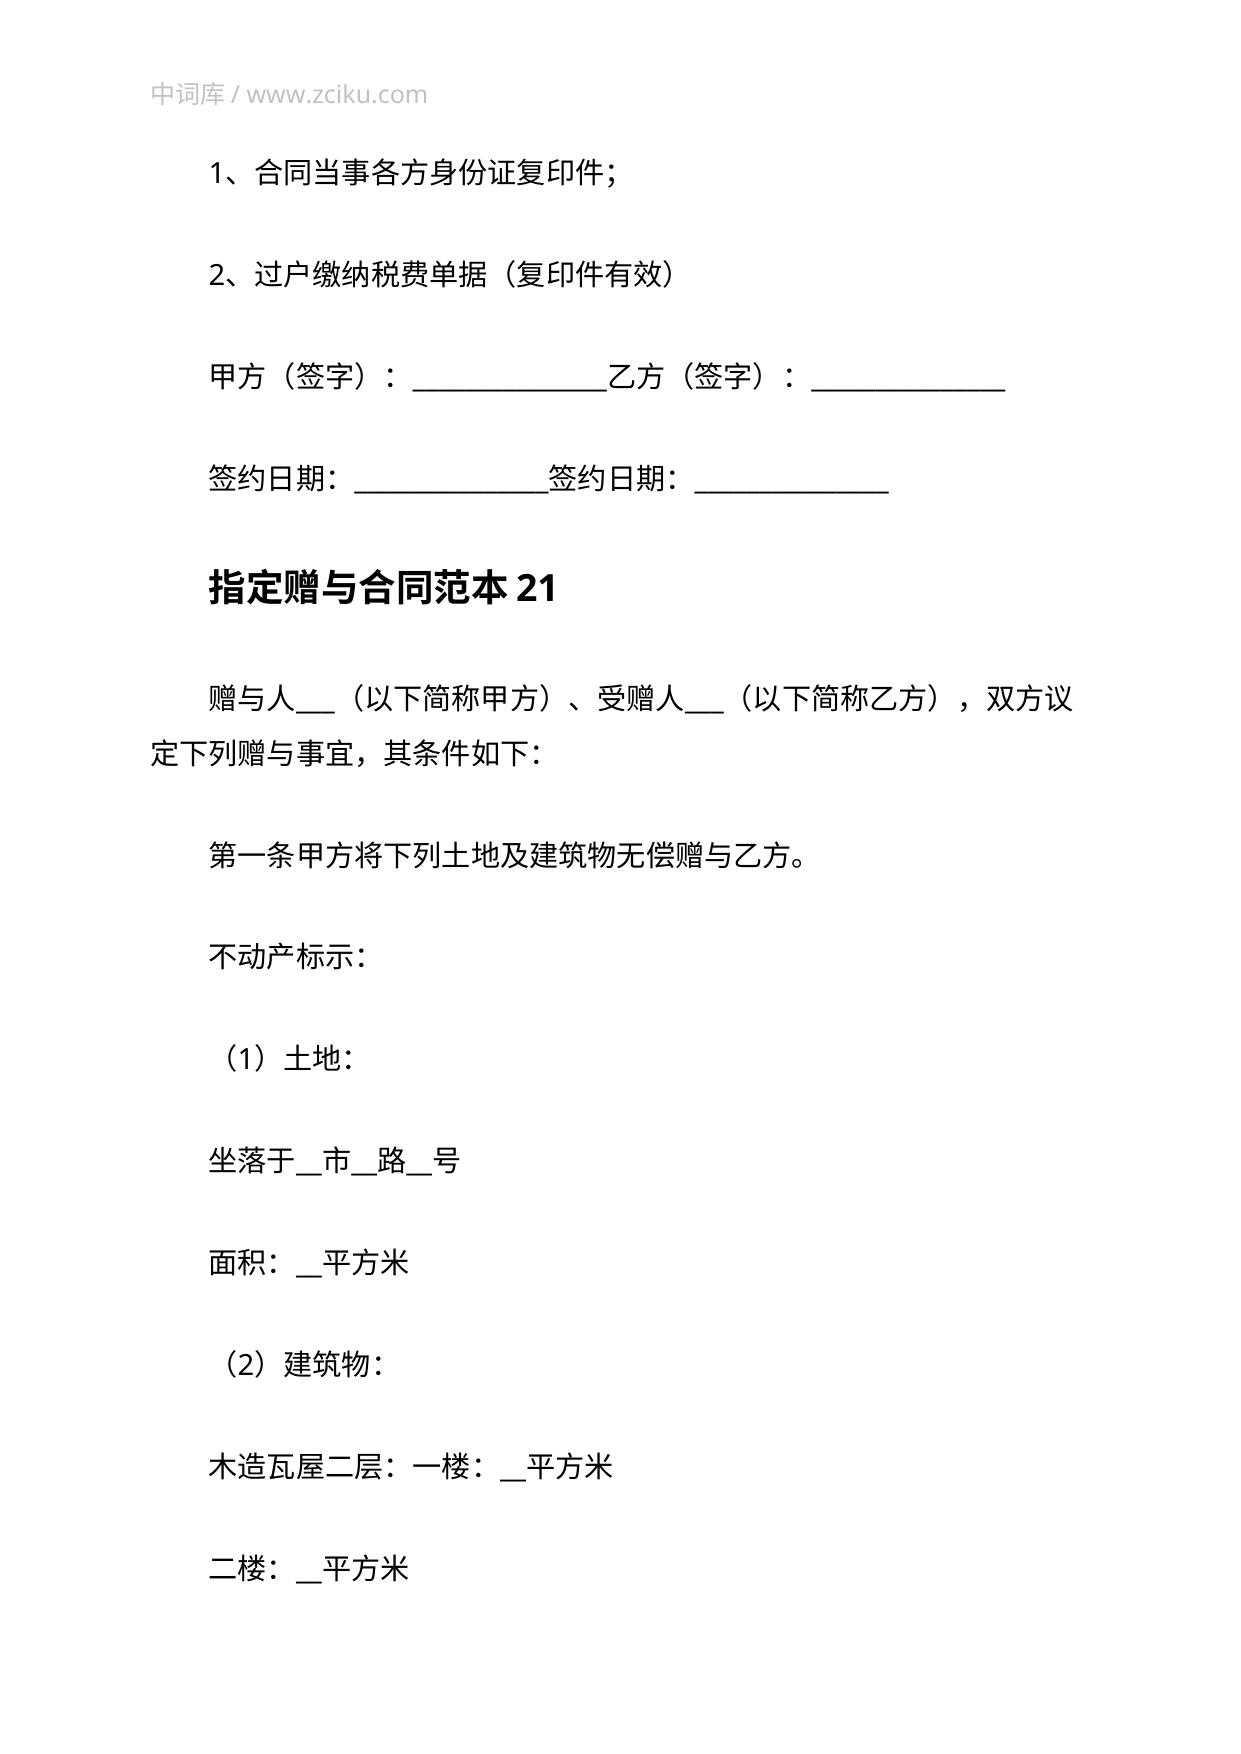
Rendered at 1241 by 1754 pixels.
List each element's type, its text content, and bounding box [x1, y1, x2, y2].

text 木造瓦屋二层：一楼：__平方米 [150, 1444, 1090, 1486]
text 2、过户缴纳税费单据（复印件有效） [150, 252, 1090, 294]
text 不动产标示： [150, 934, 1090, 976]
text 第一条甲方将下列土地及建筑物无偿赠与乙方。 [150, 832, 1090, 874]
text 坐落于__市__路__号 [150, 1138, 1090, 1180]
text 指定赠与合同范本21 [150, 558, 1090, 612]
text 赠与人___（以下简称甲方）、受赠人___（以下简称乙方），双方议定下列赠与事宜，其条件如下： [150, 676, 1090, 773]
text 面积：__平方米 [150, 1240, 1090, 1282]
text 签约日期：_______________签约日期：_______________ [150, 456, 1090, 498]
text （1）土地： [150, 1036, 1090, 1078]
text 甲方（签字）：_______________乙方（签字）：_______________ [150, 354, 1090, 396]
text （2）建筑物： [150, 1342, 1090, 1384]
text 1、合同当事各方身份证复印件； [150, 150, 1090, 192]
text 二楼：__平方米 [150, 1546, 1090, 1588]
